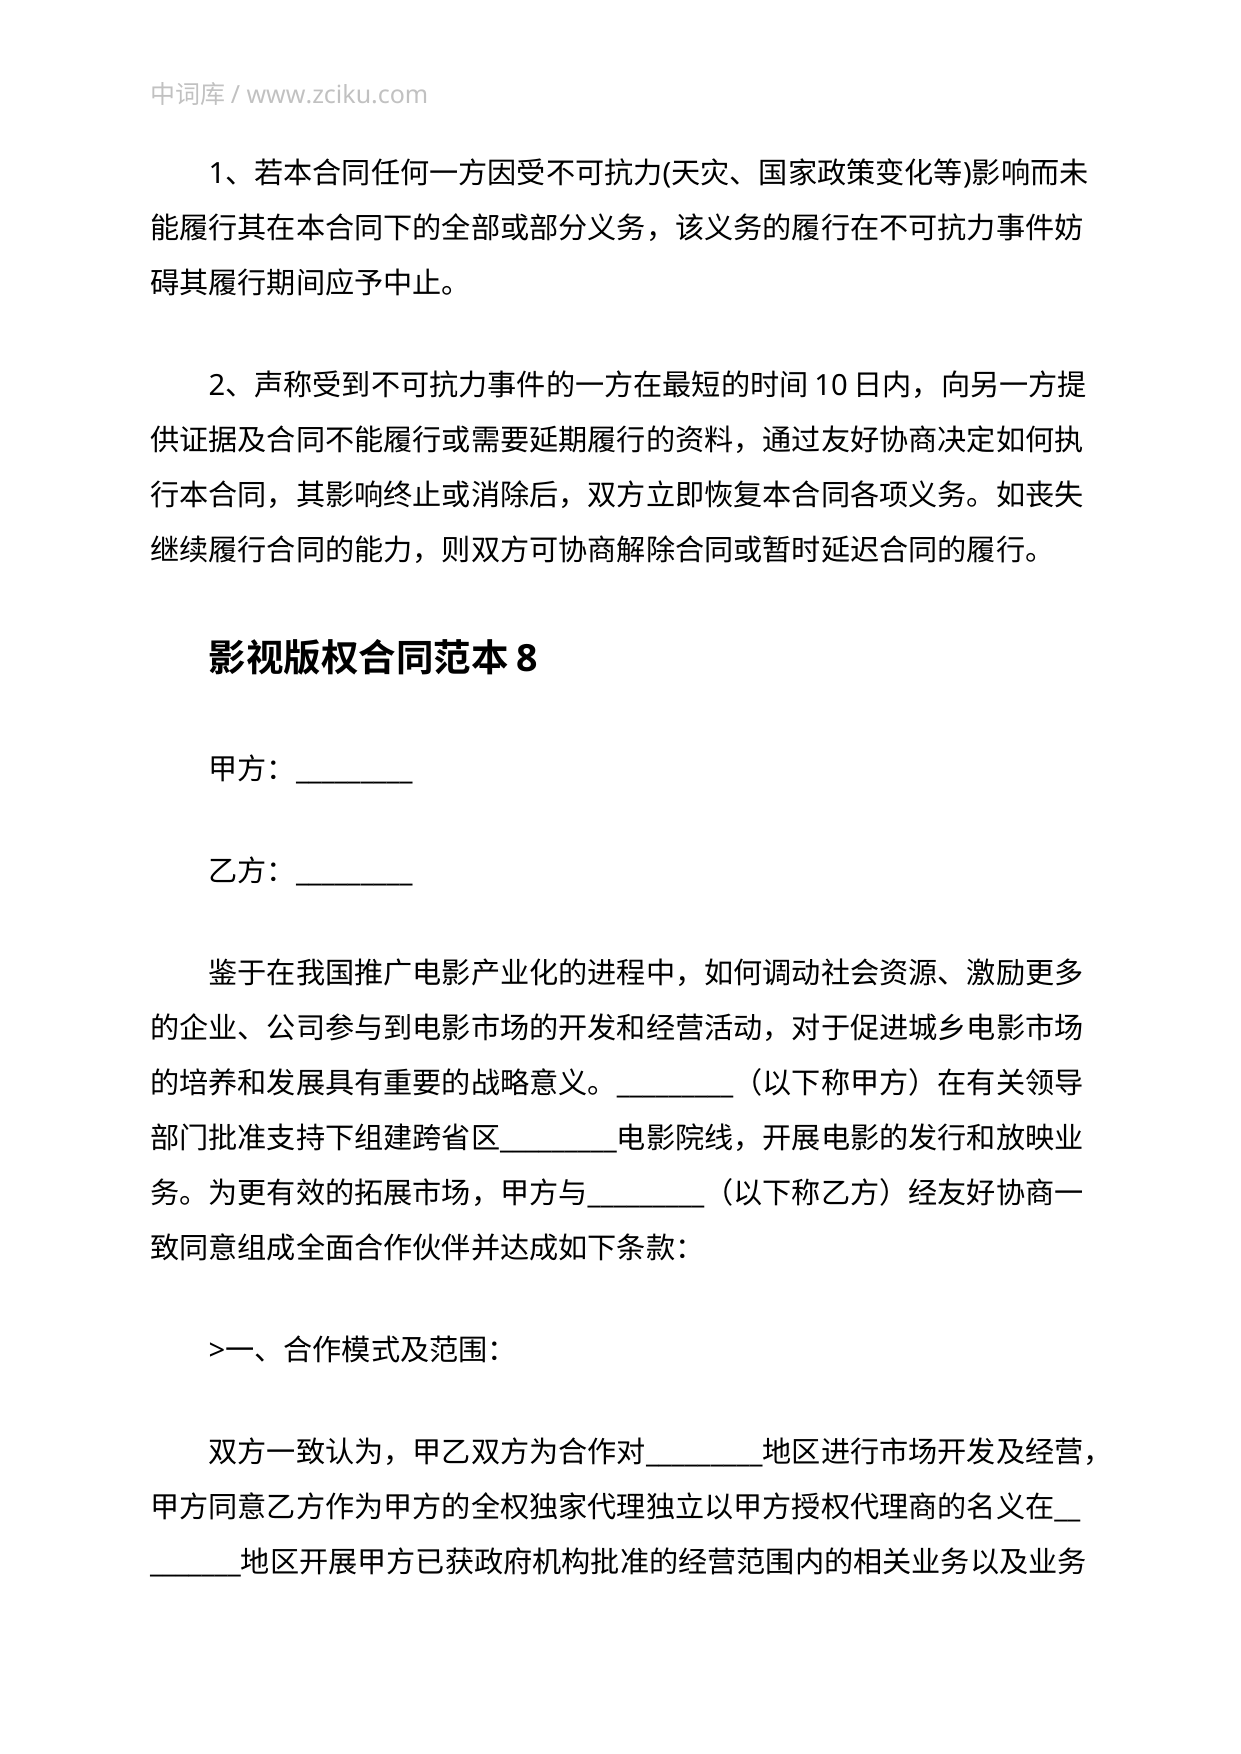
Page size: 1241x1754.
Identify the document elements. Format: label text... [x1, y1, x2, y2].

text 2、声称受到不可抗力事件的一方在最短的时间10日内，向另一方提供证据及合同不能履行或需要延期履行的资料，通过友好协商决定如何执行本合同，其影响终止或消除后，双方立即恢复本合同各项义务。如丧失继续履行合同的能力，则双方可协商解除合同或暂时延迟合同的履行。 [150, 362, 1090, 569]
text 甲方：_________ [150, 746, 1090, 788]
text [150, 1428, 1090, 1581]
text 鉴于在我国推广电影产业化的进程中，如何调动社会资源、激励更多的企业、公司参与到电影市场的开发和经营活动，对于促进城乡电影市场的培养和发展具有重要的战略意义。_________（以下称甲方）在有关领导部门批准支持下组建跨省区_________电影院线，开展电影的发行和放映业务。为更有效的拓展市场，甲方与_________（以下称乙方）经友好协商一致同意组成全面合作伙伴并达成如下条款： [150, 950, 1090, 1267]
text 乙方：_________ [150, 848, 1090, 890]
text >一、合作模式及范围： [150, 1326, 1090, 1369]
text 1、若本合同任何一方因受不可抗力(天灾、国家政策变化等)影响而未能履行其在本合同下的全部或部分义务，该义务的履行在不可抗力事件妨碍其履行期间应予中止。 [150, 150, 1090, 302]
text 影视版权合同范本8 [150, 628, 1090, 683]
